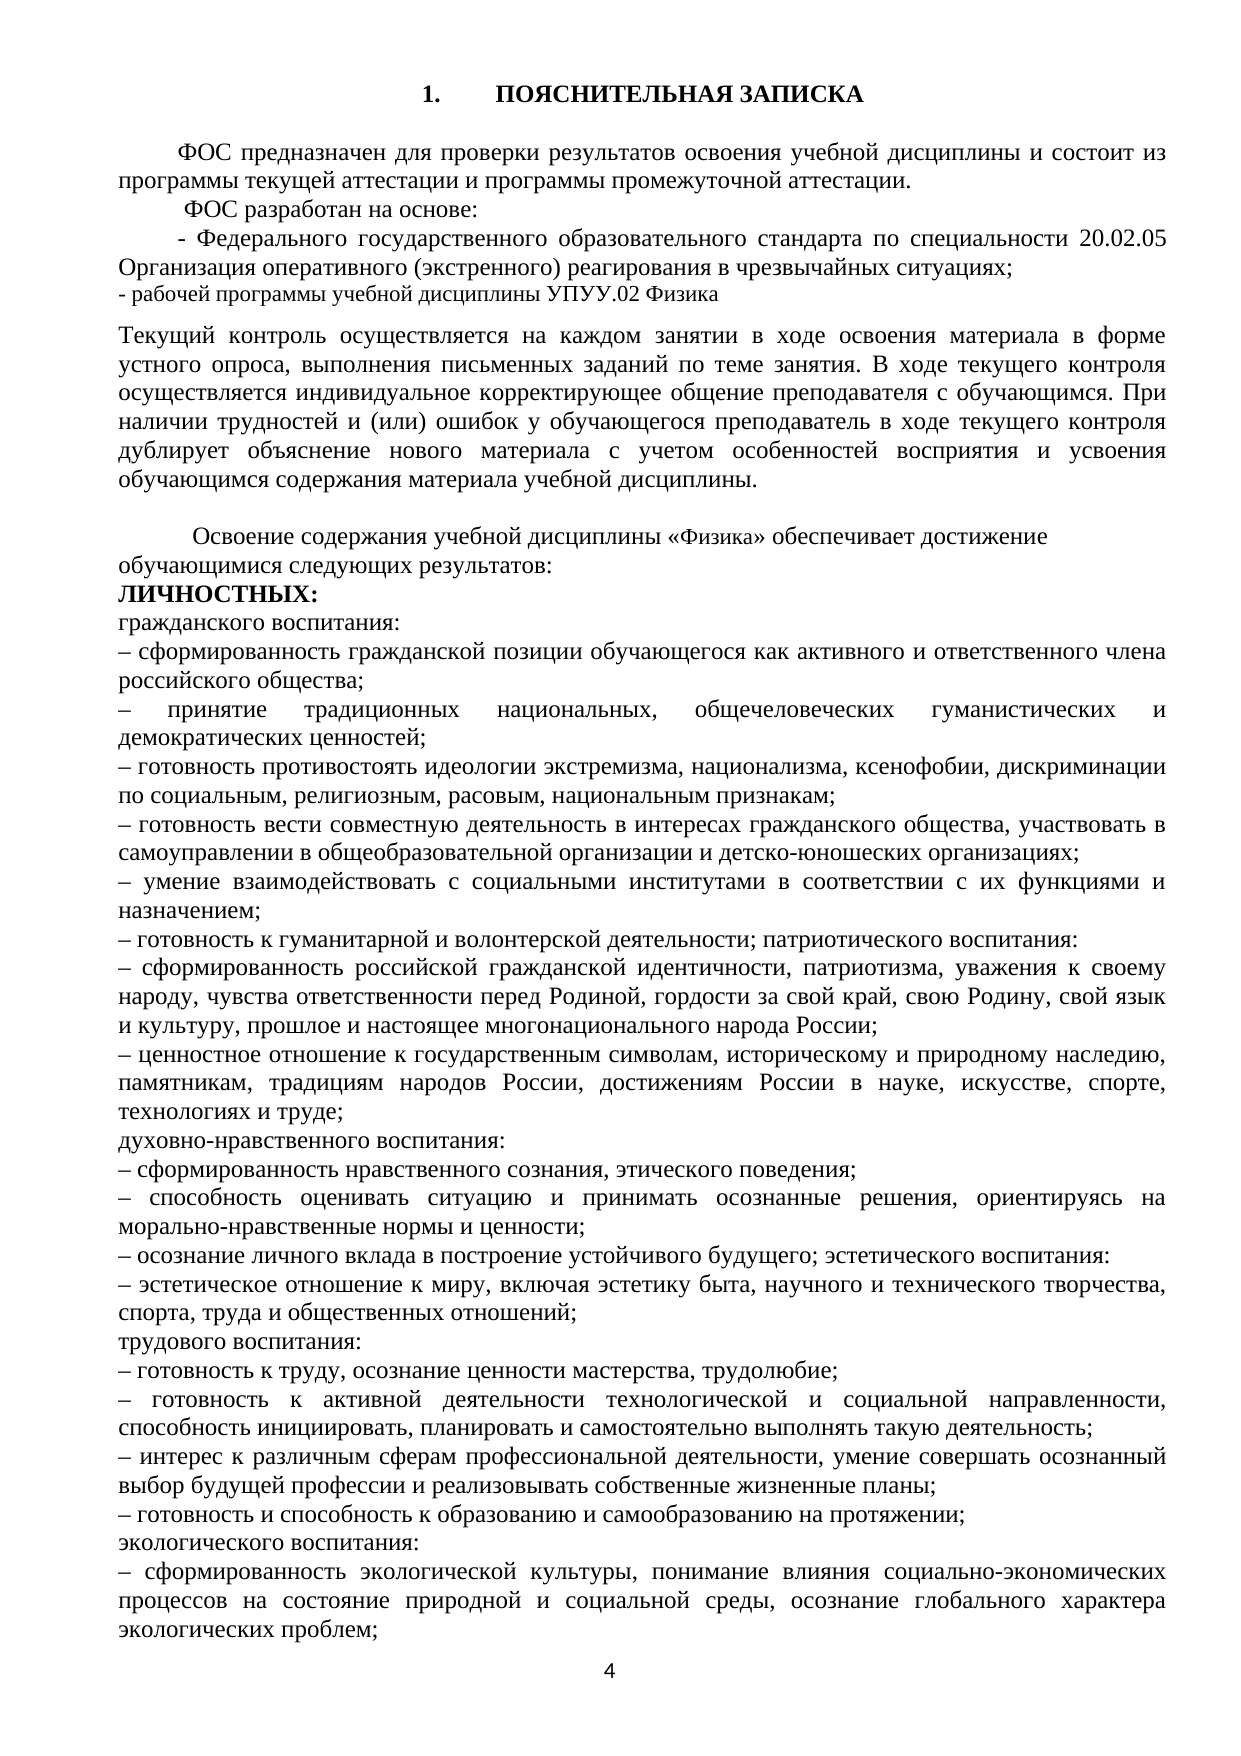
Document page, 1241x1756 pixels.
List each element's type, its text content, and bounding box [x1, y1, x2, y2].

text трудового воспитания: [118, 1326, 1167, 1355]
text – сформированность нравственного сознания, этического поведения; [118, 1154, 1167, 1182]
text ФОС предназначен для проверки результатов освоения учебной дисциплины и состоит из программы текущей аттестации и программы промежуточной аттестации. [118, 137, 1167, 194]
text – умение взаимодействовать с социальными институтами в соответствии с их функциями и назначением; [118, 866, 1167, 924]
text Текущий контроль осуществляется на каждом занятии в ходе освоения материала в форме устного опроса, выполнения письменных заданий по теме занятия. В ходе текущего контроля осуществляется индивидуальное корректирующее общение преподавателя с обучающимся. При наличии трудностей и (или) ошибок у обучающегося преподаватель в ходе текущего контроля дублирует объяснение нового материала с учетом особенностей восприятия и усвоения обучающимся содержания материала учебной дисциплины. [118, 320, 1167, 492]
text гражданского воспитания: [118, 607, 1167, 636]
text ЛИЧНОСТНЫХ: [118, 579, 1167, 607]
text – готовность к труду, осознание ценности мастерства, трудолюбие; [118, 1355, 1167, 1384]
text – ценностное отношение к государственным символам, историческому и природному наследию, памятникам, традициям народов России, достижениям России в науке, искусстве, спорте, технологиях и труде; [118, 1039, 1167, 1125]
text - Федерального государственного образовательного стандарта по специальности 20.02.05 Организация оперативного (экстренного) реагирования в чрезвычайных ситуациях; [118, 223, 1167, 280]
text духовно-нравственного воспитания: [118, 1125, 1167, 1154]
text - рабочей программы учебной дисциплины УПУУ.02 Физика [118, 280, 1167, 307]
text – готовность к гуманитарной и волонтерской деятельности; патриотического воспитания: [118, 924, 1167, 952]
text – готовность и способность к образованию и самообразованию на протяжении; [118, 1499, 1167, 1527]
text экологического воспитания: [118, 1527, 1167, 1556]
text – сформированность экологической культуры, понимание влияния социально-экономических процессов на состояние природной и социальной среды, осознание глобального характера экологических проблем; [118, 1556, 1167, 1642]
text ФОС разработан на основе: [118, 194, 1167, 223]
text – готовность противостоять идеологии экстремизма, национализма, ксенофобии, дискриминации по социальным, религиозным, расовым, национальным признакам; [118, 751, 1167, 809]
text – эстетическое отношение к миру, включая эстетику быта, научного и технического творчества, спорта, труда и общественных отношений; [118, 1269, 1167, 1326]
text Освоение содержания учебной дисциплины «Физика» обеспечивает достижение обучающимися следующих результатов: [118, 521, 1167, 579]
text – способность оценивать ситуацию и принимать осознанные решения, ориентируясь на морально-нравственные нормы и ценности; [118, 1182, 1167, 1240]
text – принятие традиционных национальных, общечеловеческих гуманистических и демократических ценностей; [118, 694, 1167, 751]
text – осознание личного вклада в построение устойчивого будущего; эстетического воспитания: [118, 1240, 1167, 1269]
text – готовность вести совместную деятельность в интересах гражданского общества, участвовать в самоуправлении в общеобразовательной организации и детско-юношеских организациях; [118, 809, 1167, 866]
text – готовность к активной деятельности технологической и социальной направленности, способность инициировать, планировать и самостоятельно выполнять такую деятельность; [118, 1384, 1167, 1441]
text – интерес к различным сферам профессиональной деятельности, умение совершать осознанный выбор будущей профессии и реализовывать собственные жизненные планы; [118, 1441, 1167, 1499]
text – сформированность гражданской позиции обучающегося как активного и ответственного члена российского общества; [118, 636, 1167, 694]
text – сформированность российской гражданской идентичности, патриотизма, уважения к своему народу, чувства ответственности перед Родиной, гордости за свой край, свою Родину, свой язык и культуру, прошлое и настоящее многонационального народа России; [118, 952, 1167, 1039]
list ПОЯСНИТЕЛЬНАЯ ЗАПИСКА [118, 79, 1167, 108]
